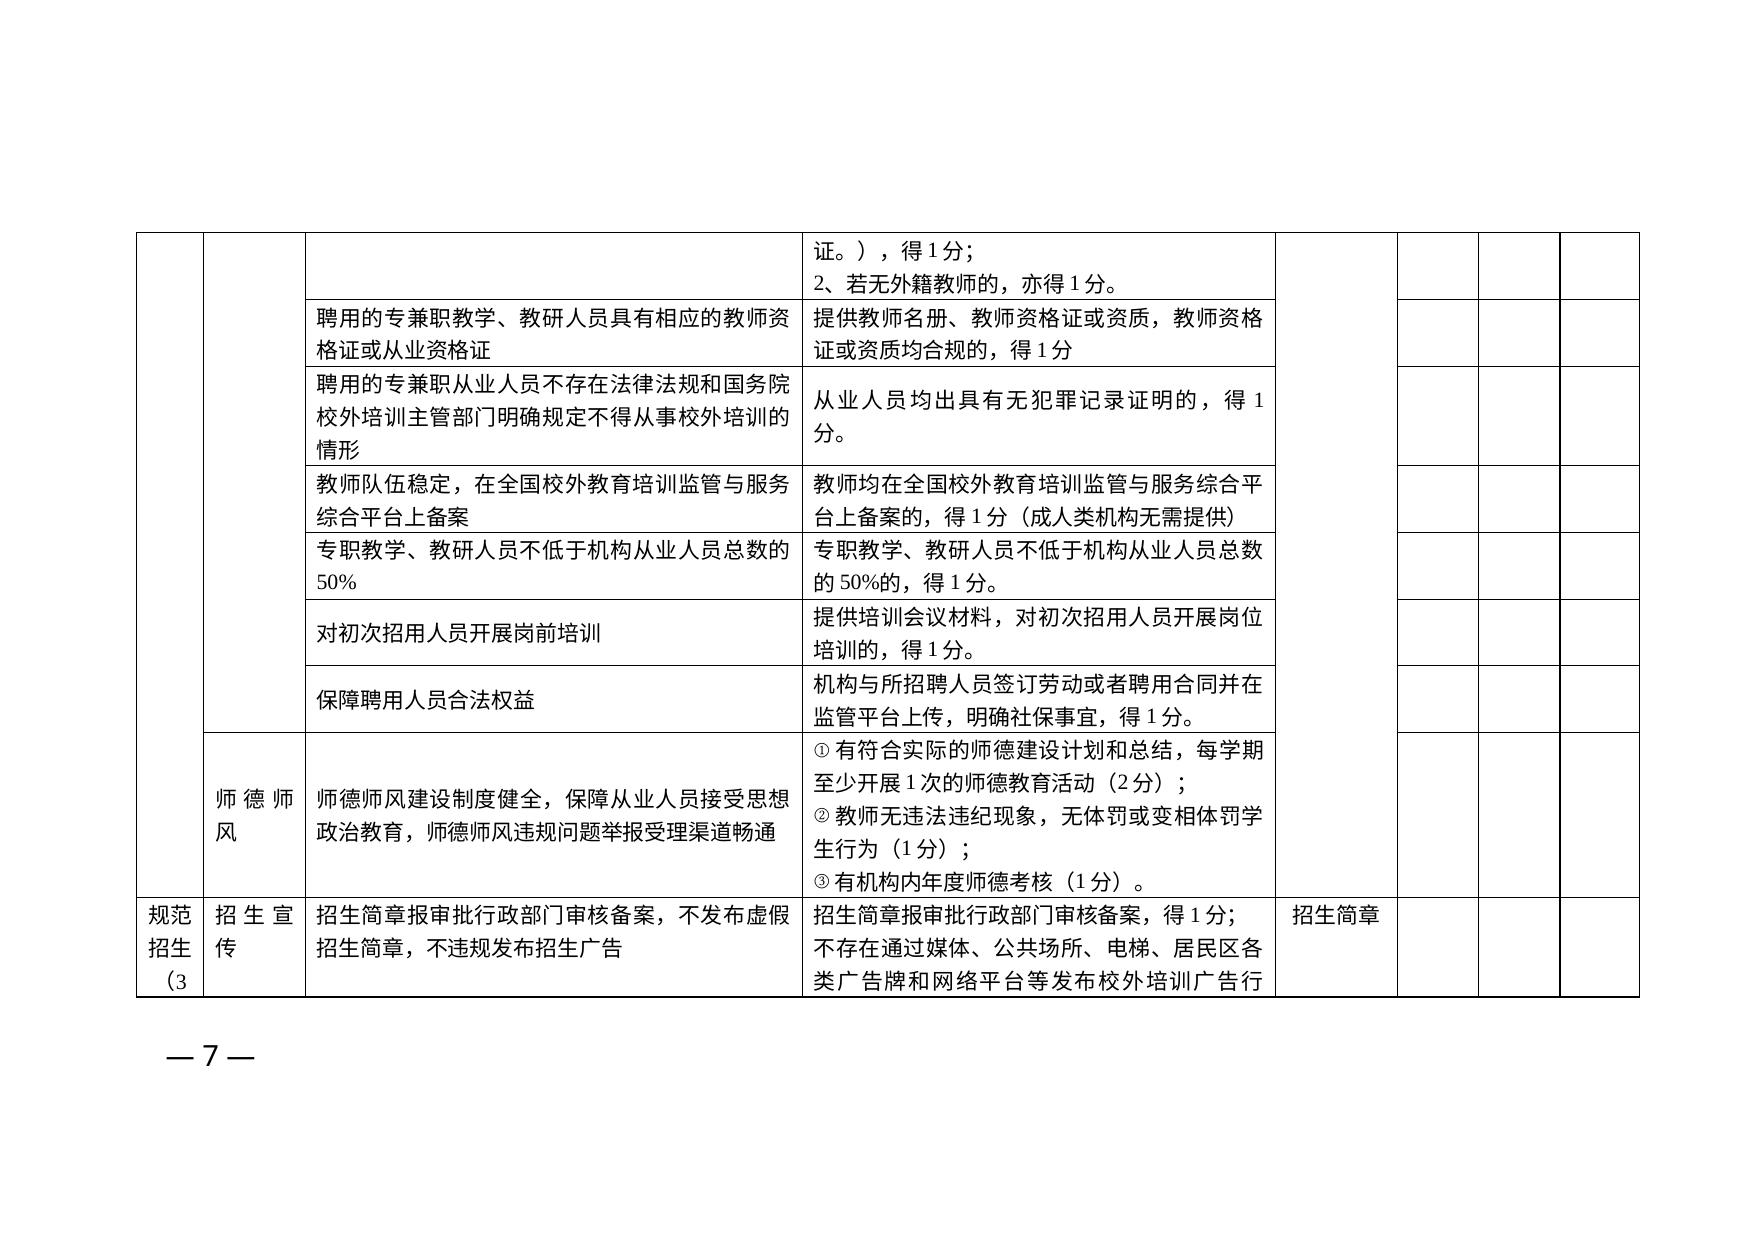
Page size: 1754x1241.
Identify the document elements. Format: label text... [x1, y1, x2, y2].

table_cell [1398, 898, 1478, 996]
table_cell 保障聘用人员合法权益 [306, 666, 802, 732]
table_cell 招生宣传 [204, 898, 305, 996]
table_cell 规范招生（3分） [137, 898, 203, 996]
table_cell [1561, 233, 1639, 299]
table_cell 专职教学、教研人员不低于机构从业人员总数的50%的，得1分。 [803, 533, 1275, 598]
table_cell 对初次招用人员开展岗前培训 [306, 600, 802, 665]
table_cell [1398, 233, 1478, 299]
table_cell 聘用的专兼职从业人员不存在法律法规和国务院校外培训主管部门明确规定不得从事校外培训的情形 [306, 367, 802, 465]
table_cell [1479, 733, 1559, 897]
table_cell [1398, 367, 1478, 465]
table_cell 教师队伍稳定，在全国校外教育培训监管与服务综合平台上备案 [306, 466, 802, 532]
table_cell [1398, 300, 1478, 366]
table_cell 聘用的专兼职教学、教研人员具有相应的教师资格证或从业资格证 [306, 300, 802, 366]
table_cell [1479, 466, 1559, 532]
table_cell ①有符合实际的师德建设计划和总结，每学期至少开展1次的师德教育活动（2分）； ②教师无违法违纪现象，无体罚或变相体罚学生行为（1分）； ③有机构内年度师德考核（1分）。 [803, 733, 1275, 897]
table_cell [1479, 898, 1559, 996]
table_cell [1479, 300, 1559, 366]
table_cell 从业人员均出具有无犯罪记录证明的，得1分。 [803, 367, 1275, 465]
table_cell [1561, 898, 1639, 996]
table_cell [1398, 466, 1478, 532]
table_cell [1561, 367, 1639, 465]
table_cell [803, 233, 1275, 299]
table_cell [1479, 533, 1559, 598]
table_cell [1561, 533, 1639, 598]
table_cell [1479, 666, 1559, 732]
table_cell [306, 898, 802, 996]
table_cell 教师均在全国校外教育培训监管与服务综合平台上备案的，得1分（成人类机构无需提供） [803, 466, 1275, 532]
table_cell [1561, 666, 1639, 732]
table_cell [1561, 733, 1639, 897]
table_cell [1561, 300, 1639, 366]
table_cell [1398, 533, 1478, 598]
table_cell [803, 898, 1275, 996]
table_cell [1398, 600, 1478, 665]
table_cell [306, 233, 802, 299]
table_cell 机构与所招聘人员签订劳动或者聘用合同并在监管平台上传，明确社保事宜，得1分。 [803, 666, 1275, 732]
table_cell [1561, 466, 1639, 532]
table_cell 招生简章 [1276, 898, 1397, 996]
table_cell 师德师风建设制度健全，保障从业人员接受思想政治教育，师德师风违规问题举报受理渠道畅通 [306, 733, 802, 897]
table_cell 师德师风 [204, 733, 305, 897]
table_cell 专职教学、教研人员不低于机构从业人员总数的50% [306, 533, 802, 598]
table_cell [1479, 233, 1559, 299]
table_cell [1398, 733, 1478, 897]
table_cell 提供教师名册、教师资格证或资质，教师资格证或资质均合规的，得1分 [803, 300, 1275, 366]
table_cell 提供培训会议材料，对初次招用人员开展岗位培训的，得1分。 [803, 600, 1275, 665]
table_cell [1479, 367, 1559, 465]
table_cell [1398, 666, 1478, 732]
table_cell [1561, 600, 1639, 665]
table_cell [1479, 600, 1559, 665]
